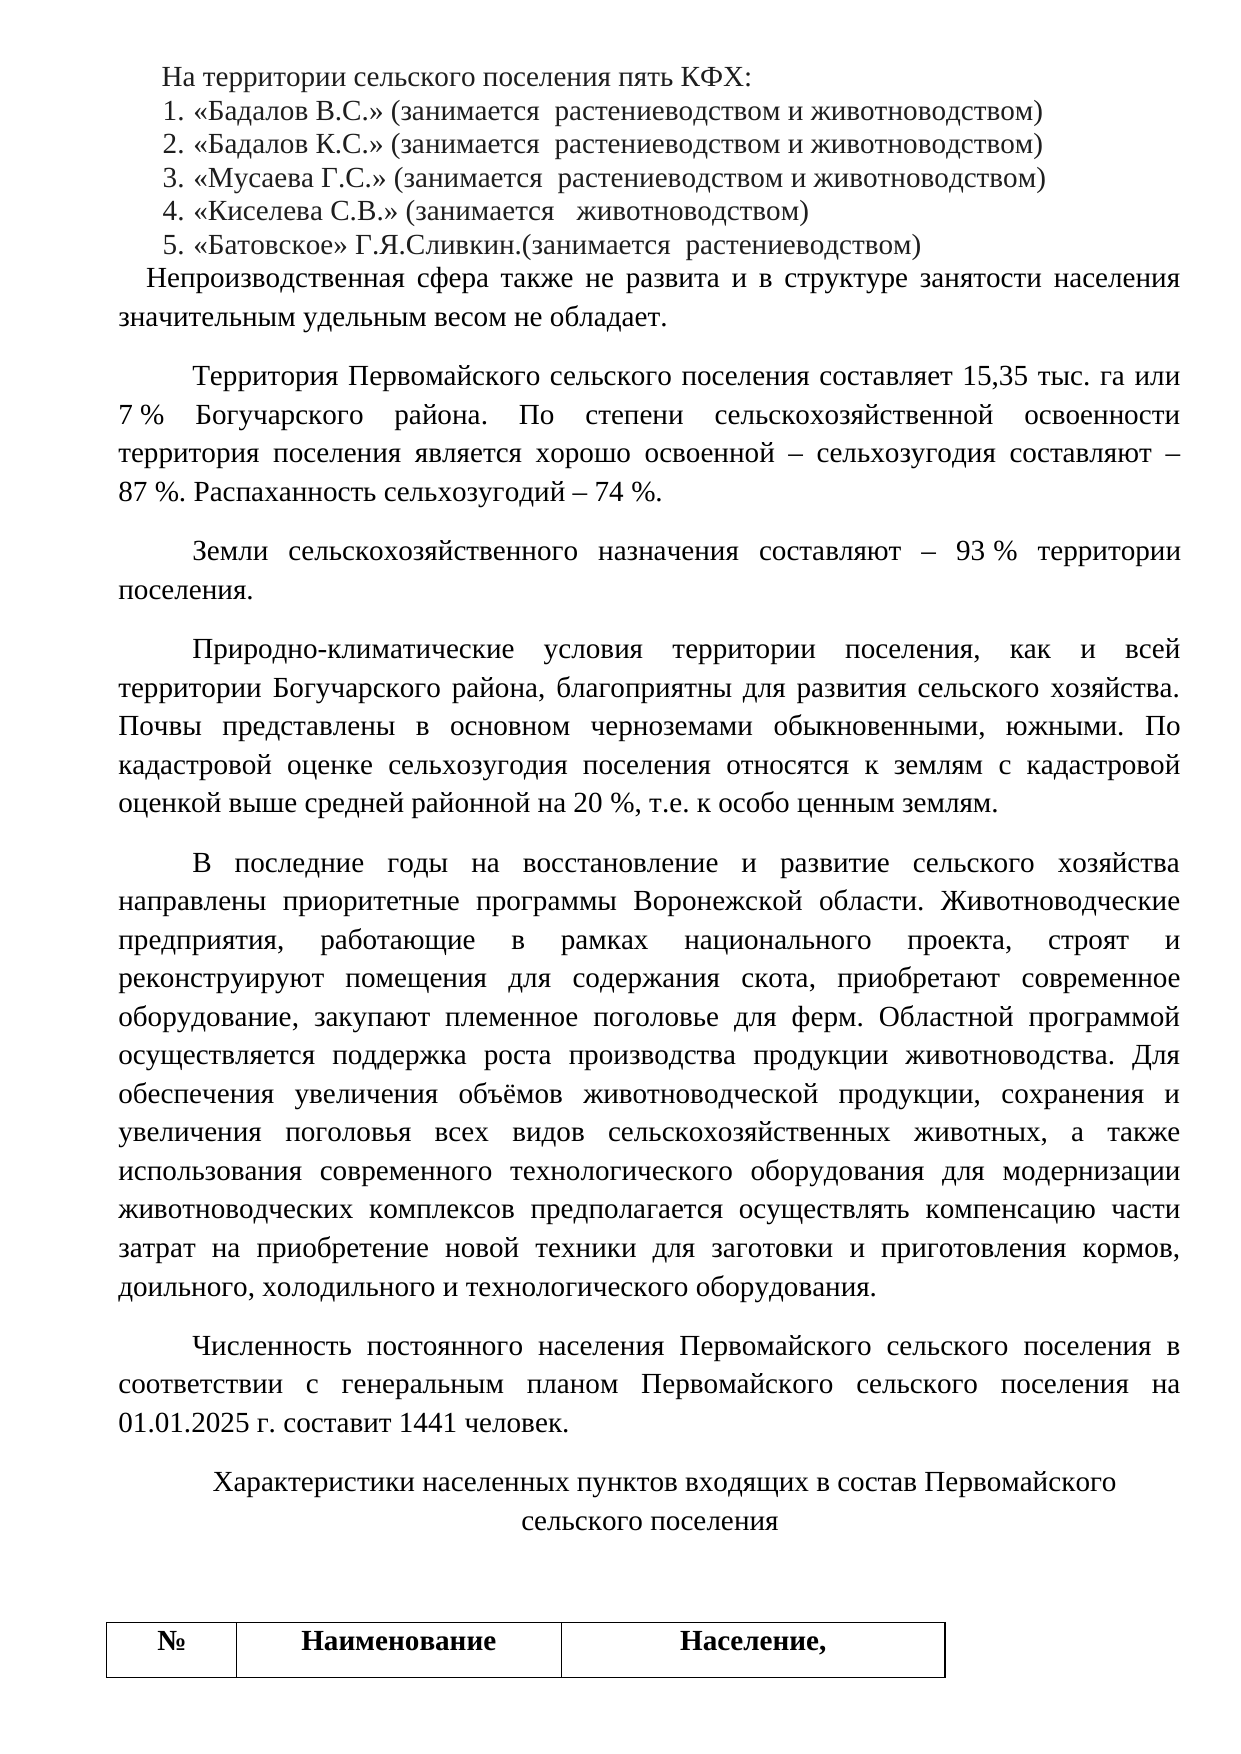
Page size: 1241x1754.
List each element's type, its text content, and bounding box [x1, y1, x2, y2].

list «Батовское» Г.Я.Сливкин.(занимается растениеводством) [146, 227, 1181, 260]
list «Киселева С.В.» (занимается животноводством) [146, 193, 1181, 227]
text Непроизводственная сфера также не развита и в структуре занятости населения значительным удельным весом не обладает. [118, 260, 1181, 332]
text Характеристики населенных пунктов входящих в состав Первомайского сельского поселения [118, 1464, 1181, 1537]
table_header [237, 1623, 561, 1677]
list «Бадалов К.С.» (занимается растениеводством и животноводством) [146, 126, 1181, 160]
text Земли сельскохозяйственного назначения составляют – 93 % территории поселения. [118, 533, 1181, 605]
text Природно-климатические условия территории поселения, как и всей территории Богучарского района, благоприятны для развития сельского хозяйства. Почвы представлены в основном черноземами обыкновенными, южными. По кадастровой оценке сельхозугодия поселения относятся к землям с кадастровой оценкой выше средней районной на 20 %, т.е. к особо ценным землям. [118, 631, 1181, 819]
table_header № п/п [107, 1623, 236, 1677]
text На территории сельского поселения пять КФХ: [118, 59, 1181, 93]
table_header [562, 1623, 944, 1677]
list «Мусаева Г.С.» (занимается растениеводством и животноводством) [146, 160, 1181, 193]
text В последние годы на восстановление и развитие сельского хозяйства направлены приоритетные программы Воронежской области. Животноводческие предприятия, работающие в рамках национального проекта, строят и реконструируют помещения для содержания скота, приобретают современное оборудование, закупают племенное поголовье для ферм. Областной программой осуществляется поддержка роста производства продукции животноводства. Для обеспечения увеличения объёмов животноводческой продукции, сохранения и увеличения поголовья всех видов сельскохозяйственных животных, а также использования современного технологического оборудования для модернизации животноводческих комплексов предполагается осуществлять компенсацию части затрат на приобретение новой техники для заготовки и приготовления кормов, доильного, холодильного и технологического оборудования. [118, 845, 1181, 1302]
text Территория Первомайского сельского поселения составляет 15,35 тыс. га или 7 % Богучарского района. По степени сельскохозяйственной освоенности территория поселения является хорошо освоенной – сельхозугодия составляют – 87 %. Распаханность сельхозугодий – 74 %. [118, 358, 1181, 507]
list «Бадалов В.С.» (занимается растениеводством и животноводством) [146, 93, 1181, 126]
text Численность постоянного населения Первомайского сельского поселения в соответствии с генеральным планом Первомайского сельского поселения на 01.01.2025 г. составит 1441 человек. [118, 1328, 1181, 1439]
